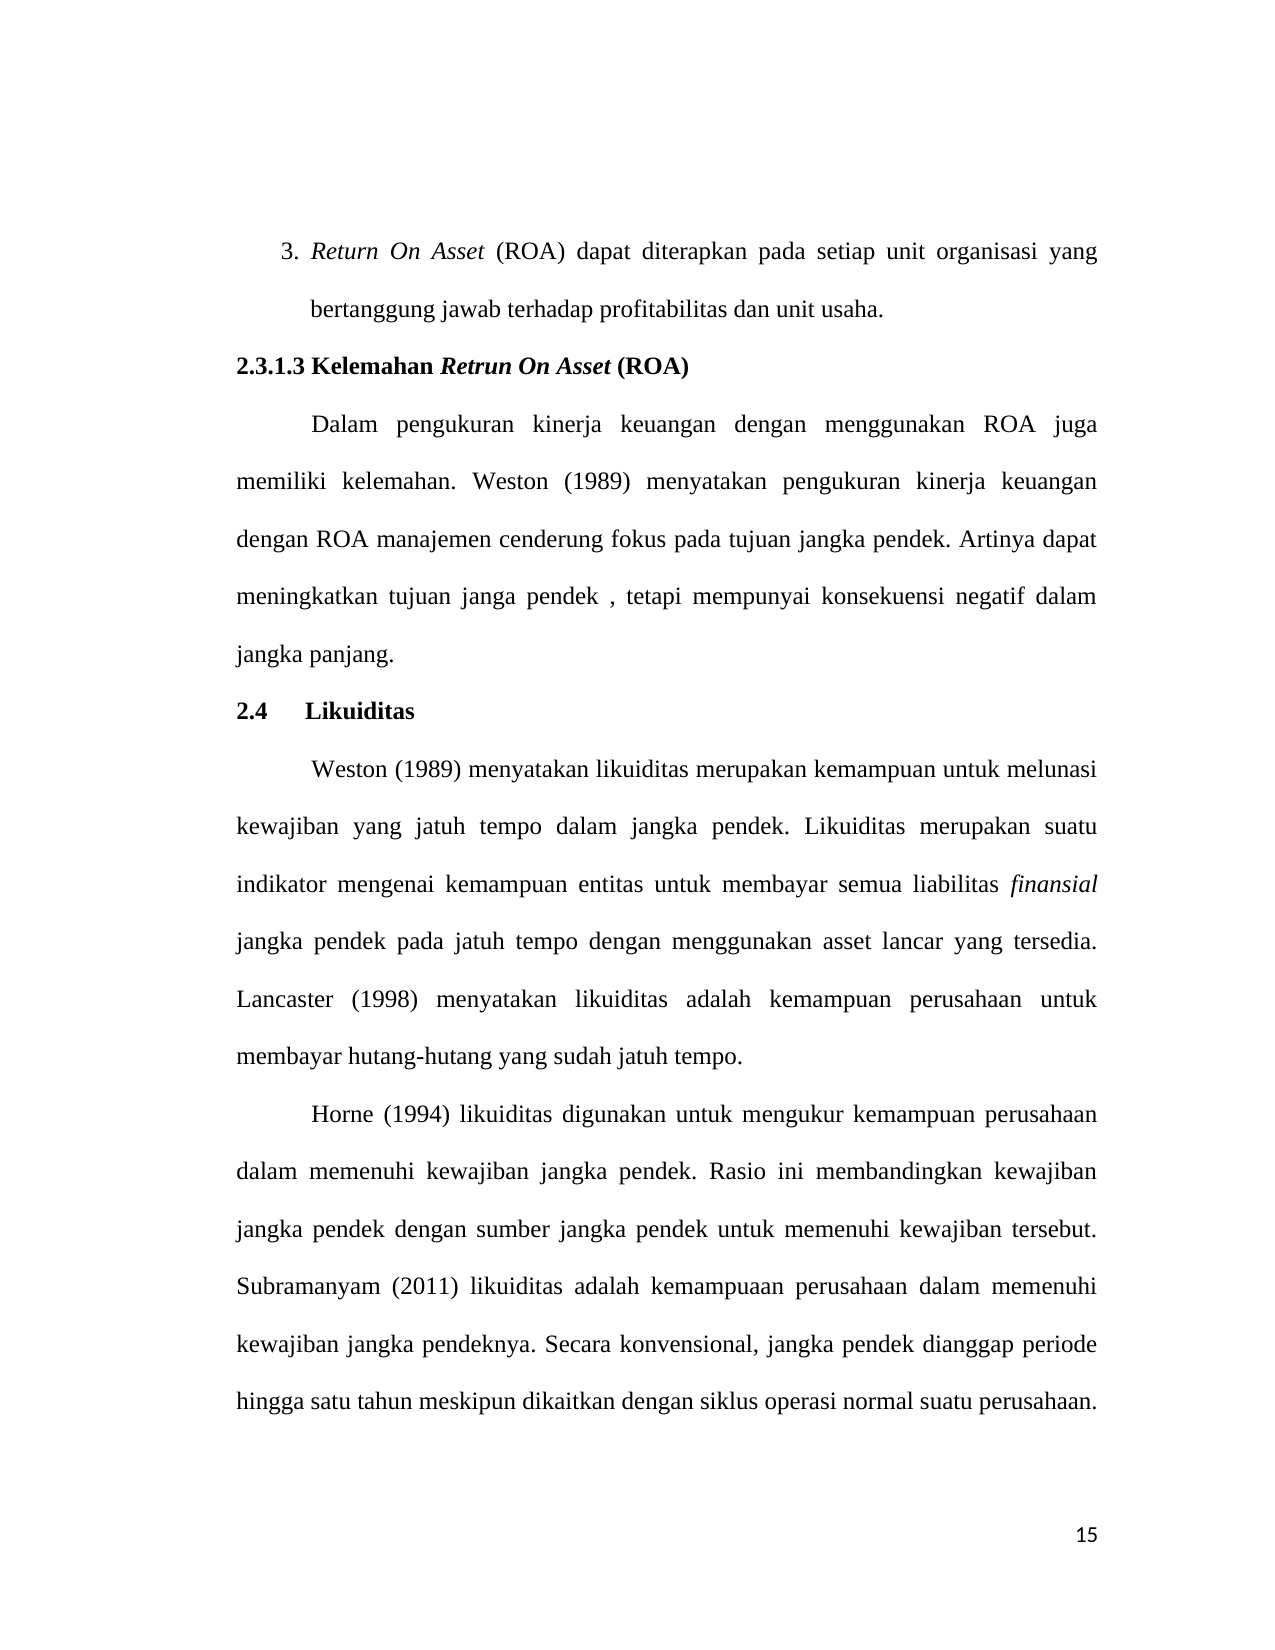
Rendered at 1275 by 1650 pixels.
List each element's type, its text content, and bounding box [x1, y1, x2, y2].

text Weston (1989) menyatakan likuiditas merupakan kemampuan untuk melunasi kewajiban yang jatuh tempo dalam jangka pendek. Likuiditas merupakan suatu indikator mengenai kemampuan entitas untuk membayar semua liabilitas finansial jangka pendek pada jatuh tempo dengan menggunakan asset lancar yang tersedia. Lancaster (1998) menyatakan likuiditas adalah kemampuan perusahaan untuk membayar hutang-hutang yang sudah jatuh tempo. [236, 754, 1098, 1070]
text Dalam pengukuran kinerja keuangan dengan menggunakan ROA juga memiliki kelemahan. Weston (1989) menyatakan pengukuran kinerja keuangan dengan ROA manajemen cenderung fokus pada tujuan jangka pendek. Artinya dapat meningkatkan tujuan janga pendek , tetapi mempunyai konsekuensi negatif dalam jangka panjang. [236, 409, 1098, 667]
text 2.4 Likuiditas [236, 696, 1098, 725]
list 3. Return On Asset (ROA) dapat diterapkan pada setiap unit organisasi yang bertanggung jawab terhadap profitabilitas dan unit usaha. [281, 236, 1098, 322]
text Horne (1994) likuiditas digunakan untuk mengukur kemampuan perusahaan dalam memenuhi kewajiban jangka pendek. Rasio ini membandingkan kewajiban jangka pendek dengan sumber jangka pendek untuk memenuhi kewajiban tersebut. Subramanyam (2011) likuiditas adalah kemampuaan perusahaan dalam memenuhi kewajiban jangka pendeknya. Secara konvensional, jangka pendek dianggap periode hingga satu tahun meskipun dikaitkan dengan siklus operasi normal suatu perusahaan. [236, 1099, 1098, 1415]
text 2.3.1.3 Kelemahan Retrun On Asset (ROA) [236, 351, 1098, 380]
